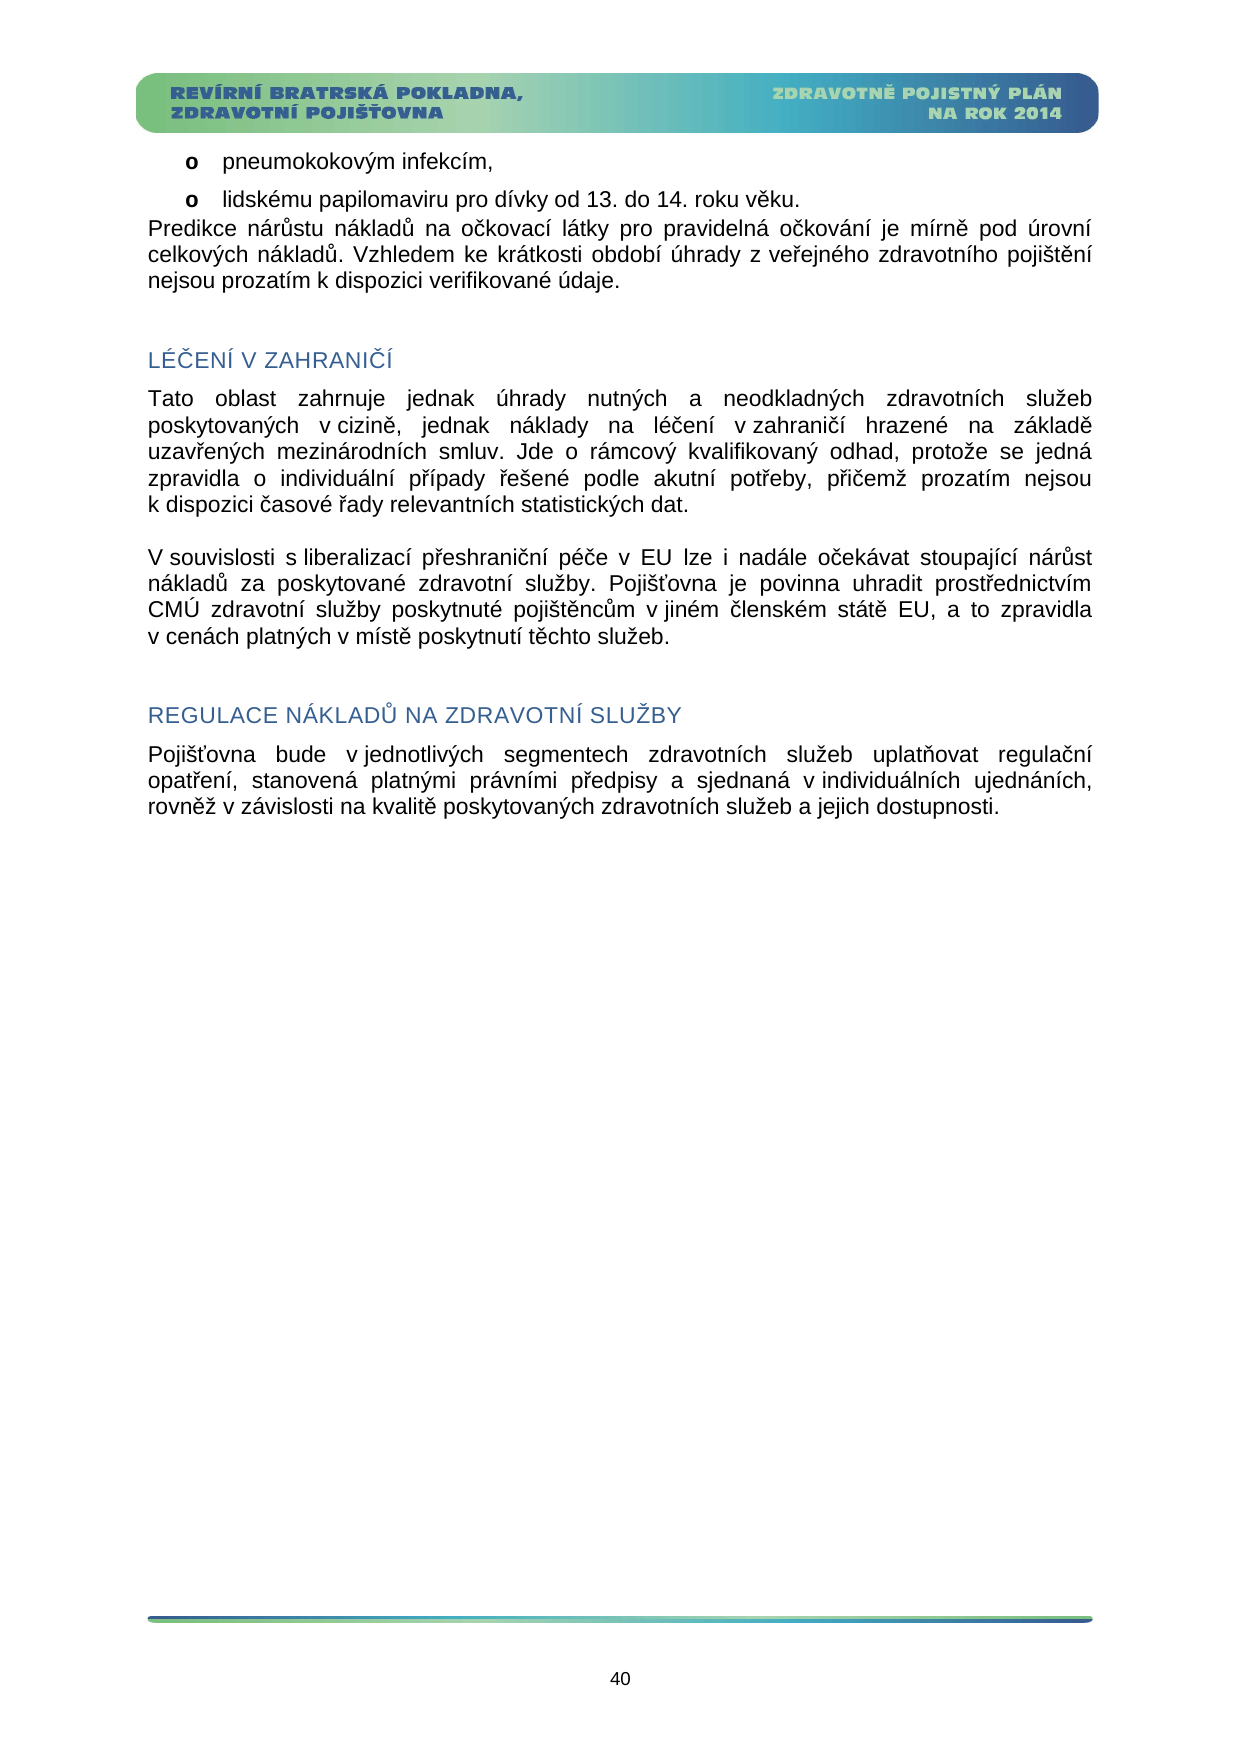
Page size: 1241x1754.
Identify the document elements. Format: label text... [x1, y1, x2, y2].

text Tato oblast zahrnuje jednak úhrady nutných a neodkladných zdravotních služeb poskytovaných v cizině, jednak náklady na léčení v zahraničí hrazené na základě uzavřených mezinárodních smluv. Jde o rámcový kvalifikovaný odhad, protože se jedná zpravidla o individuální případy řešené podle akutní potřeby, přičemž prozatím nejsou k dispozici časové řady relevantních statistických dat. [148, 385, 1092, 517]
text Predikce nárůstu nákladů na očkovací látky pro pravidelná očkování je mírně pod úrovní celkových nákladů. Vzhledem ke krátkosti období úhrady z veřejného zdravotního pojištění nejsou prozatím k dispozici verifikované údaje. [148, 215, 1092, 294]
picture [147, 1616, 1093, 1623]
picture [136, 73, 1099, 133]
text V souvislosti s liberalizací přeshraniční péče v EU lze i nadále očekávat stoupající nárůst nákladů za poskytované zdravotní služby. Pojišťovna je povinna uhradit prostřednictvím CMÚ zdravotní služby poskytnuté pojištěncům v jiném členském státě EU, a to zpravidla v cenách platných v místě poskytnutí těchto služeb. [148, 543, 1092, 649]
text pneumokokovým infekcím, [185, 148, 1092, 176]
subtitle Léčení v zahraničí [148, 347, 1092, 373]
subtitle Regulace nákladů na zdravotní služby [148, 702, 1092, 728]
text lidskému papilomaviru pro dívky od 13. do 14. roku věku. [185, 186, 1092, 215]
text Pojišťovna bude v jednotlivých segmentech zdravotních služeb uplatňovat regulační opatření, stanovená platnými právními předpisy a sjednaná v individuálních ujednáních, rovněž v závislosti na kvalitě poskytovaných zdravotních služeb a jejich dostupnosti. [148, 741, 1092, 819]
